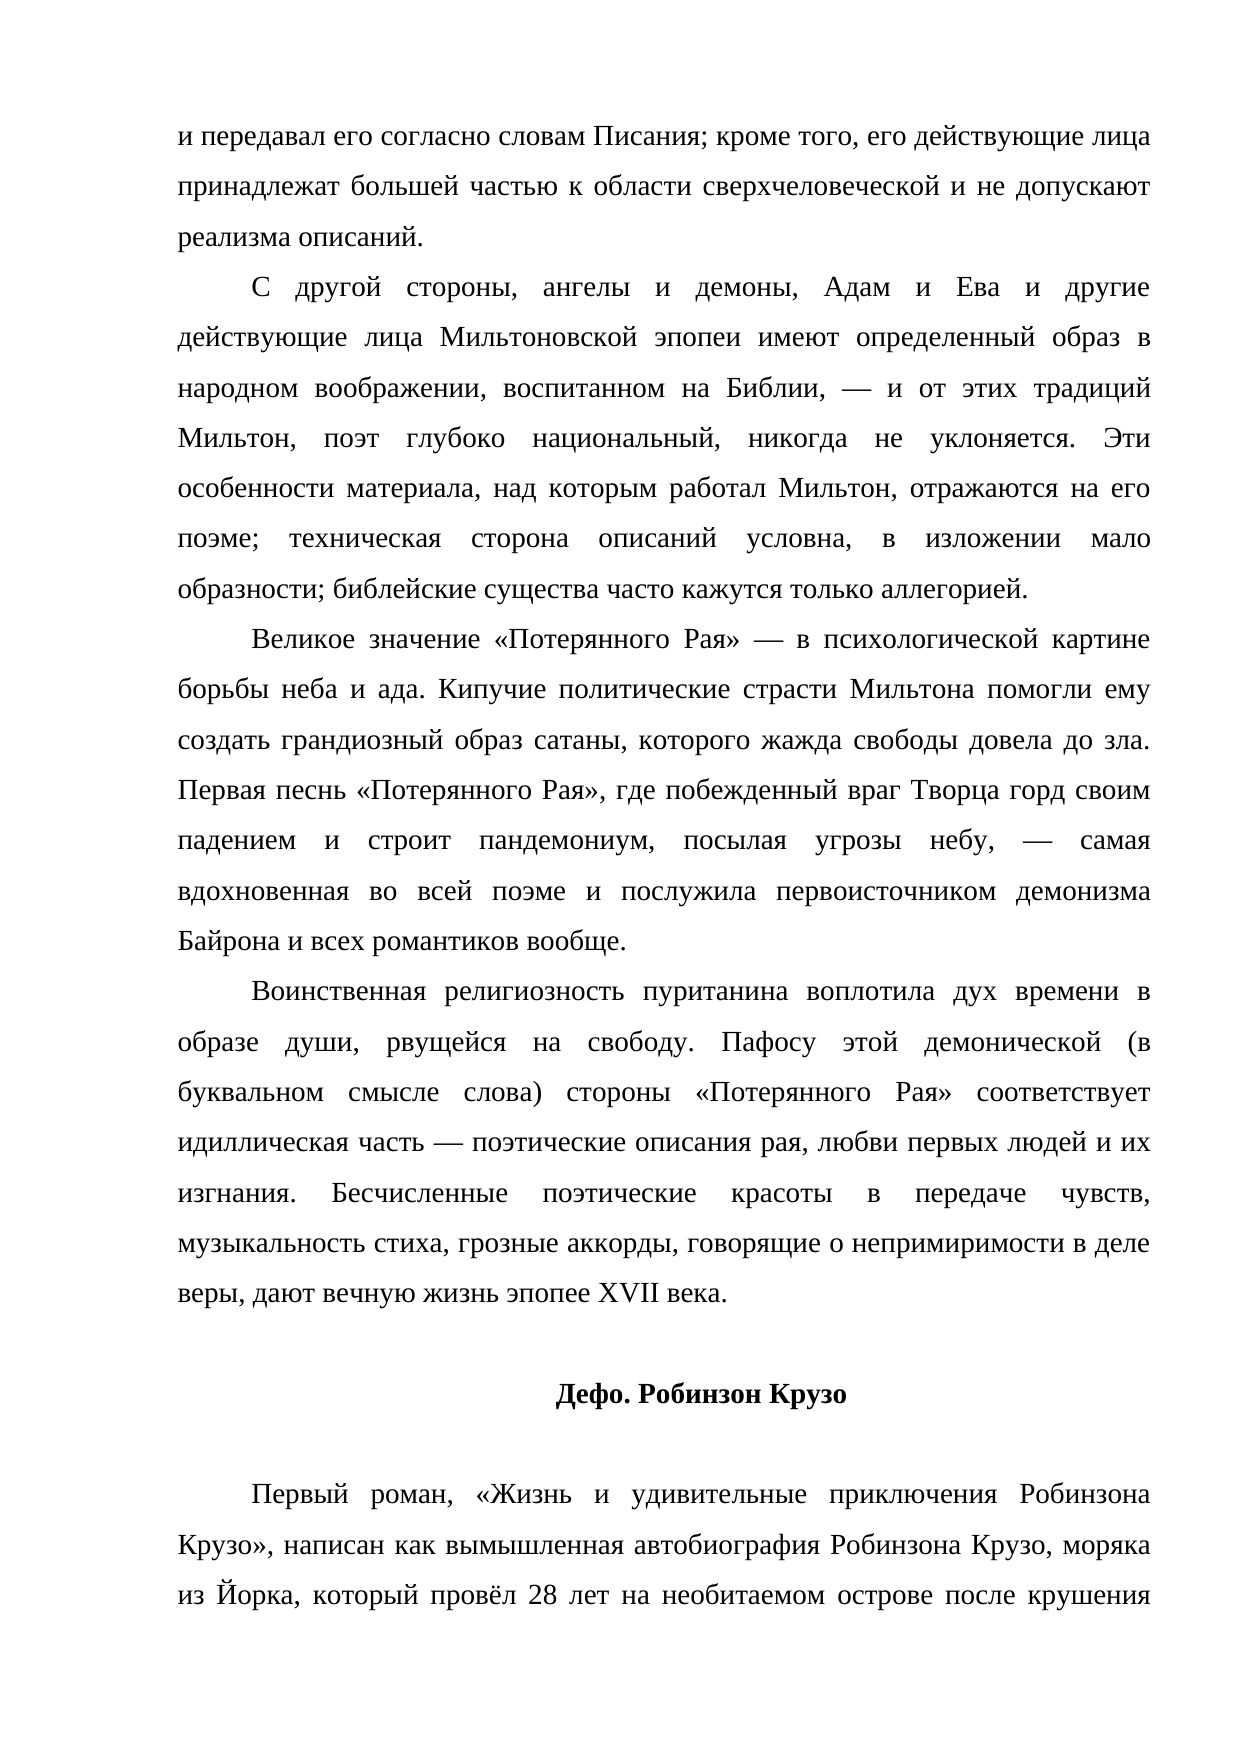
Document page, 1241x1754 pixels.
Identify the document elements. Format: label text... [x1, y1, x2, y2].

text С другой стороны, ангелы и демоны, Адам и Ева и другие действующие лица Мильтоновской эпопеи имеют определенный образ в народном воображении, воспитанном на Библии, — и от этих традиций Мильтон, поэт глубоко национальный, никогда не уклоняется. Эти особенности материала, над которым работал Мильтон, отражаются на его поэме; техническая сторона описаний условна, в изложении мало образности; библейские существа часто кажутся только аллегорией. [177, 269, 1152, 604]
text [177, 118, 1152, 252]
text Дефо. Робинзон Крузо [177, 1376, 1152, 1409]
text Великое значение «Потерянного Рая» — в психологической картине борьбы неба и ада. Кипучие политические страсти Мильтона помогли ему создать грандиозный образ сатаны, которого жажда свободы довела до зла. Первая песнь «Потерянного Рая», где побежденный враг Творца горд своим падением и строит пандемониум, посылая угрозы небу, — самая вдохновенная во всей поэме и послужила первоисточником демонизма Байрона и всех романтиков вообще. [177, 621, 1152, 957]
text Воинственная религиозность пуританина воплотила дух времени в образе души, рвущейся на свободу. Пафосу этой демонической (в буквальном смысле слова) стороны «Потерянного Рая» соответствует идиллическая часть — поэтические описания рая, любви первых людей и их изгнания. Бесчисленные поэтические красоты в передаче чувств, музыкальность стиха, грозные аккорды, говорящие о непримиримости в деле веры, дают вечную жизнь эпопее XVII века. [177, 973, 1152, 1309]
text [177, 1477, 1152, 1611]
